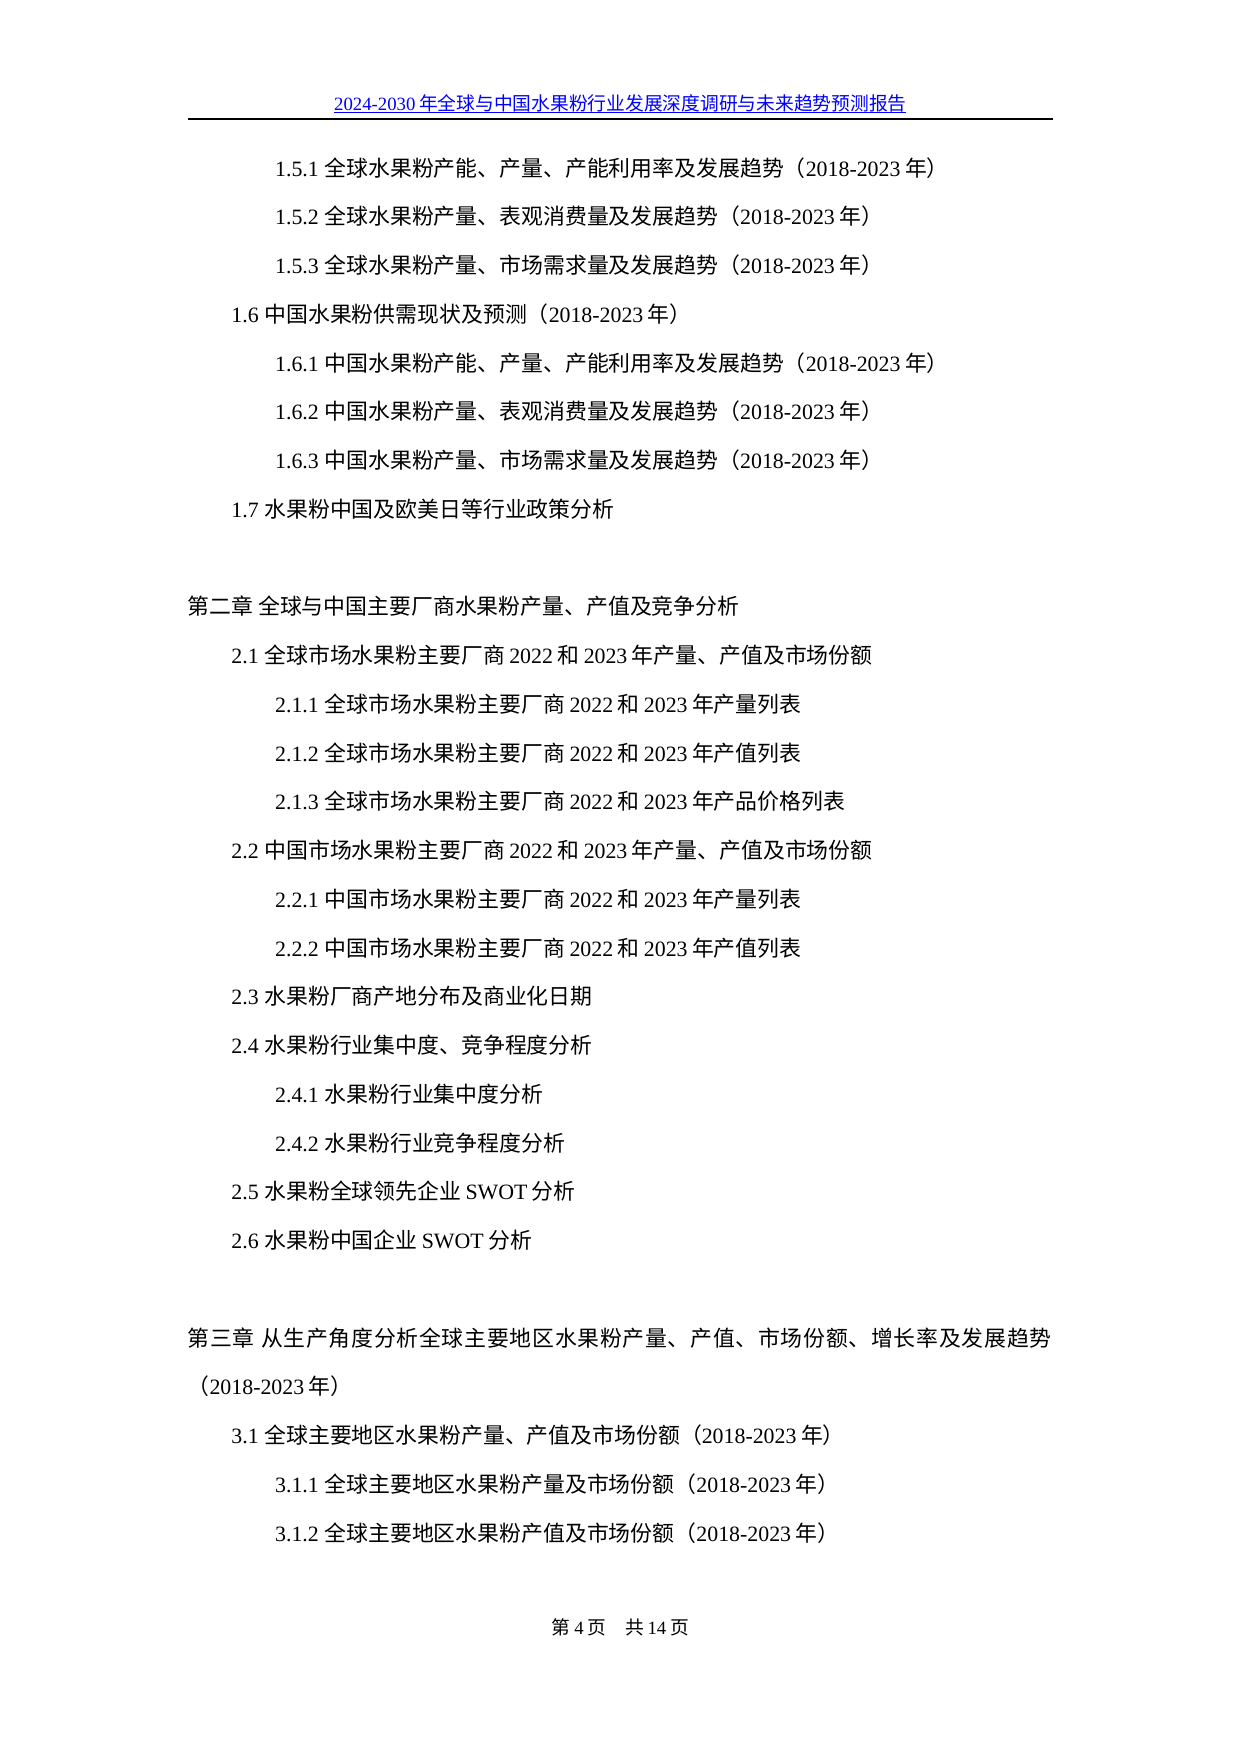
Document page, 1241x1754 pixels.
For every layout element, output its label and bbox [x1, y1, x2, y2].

text [187, 150, 1053, 1548]
